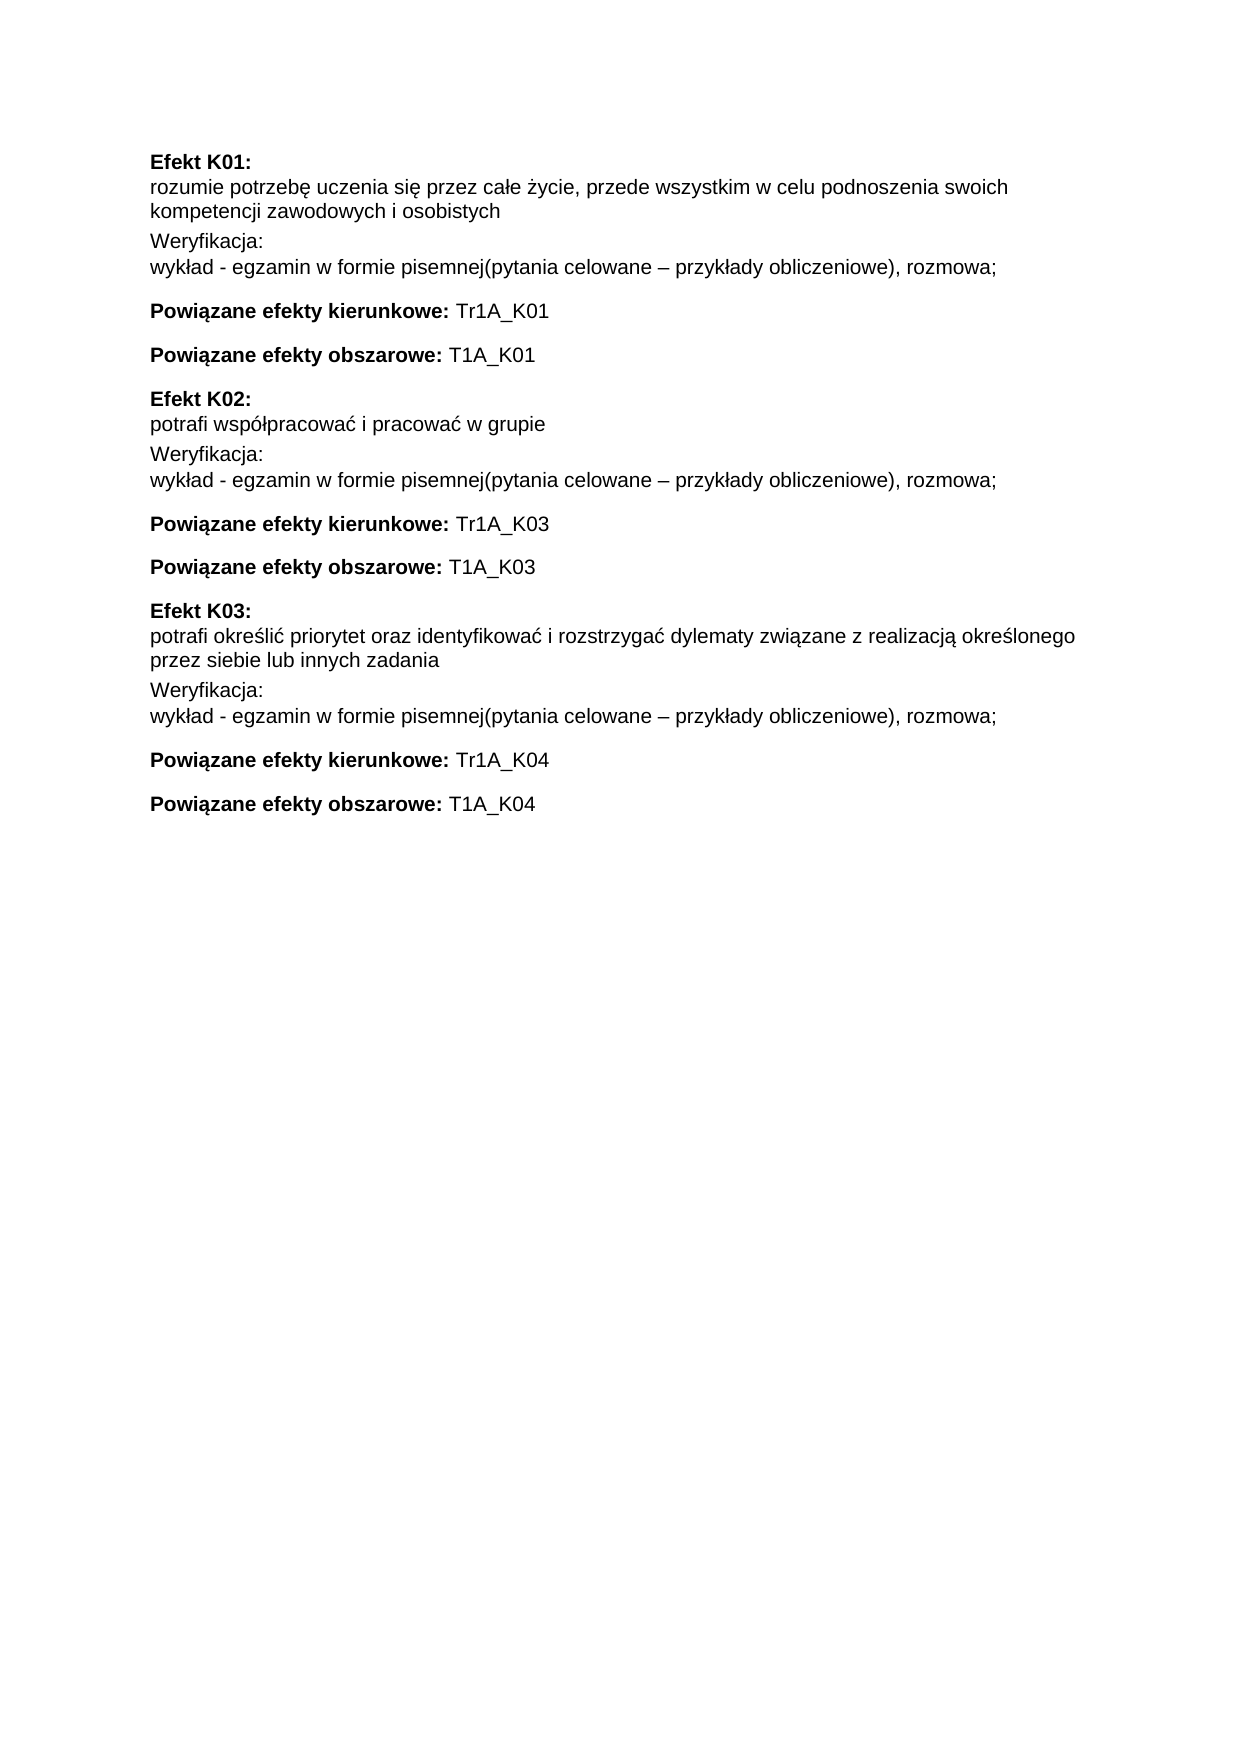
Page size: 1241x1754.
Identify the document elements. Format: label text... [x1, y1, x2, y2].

text Efekt K01: [150, 150, 1090, 174]
text Weryfikacja: [150, 678, 1090, 702]
text Powiązane efekty obszarowe: T1A_K03 [150, 555, 1090, 579]
text Powiązane efekty kierunkowe: Tr1A_K03 [150, 511, 1090, 535]
text potrafi współpracować i pracować w grupie [150, 411, 1090, 435]
text Weryfikacja: [150, 229, 1090, 253]
text Weryfikacja: [150, 442, 1090, 466]
text wykład - egzamin w formie pisemnej(pytania celowane – przykłady obliczeniowe), rozmowa; [150, 468, 1090, 492]
text wykład - egzamin w formie pisemnej(pytania celowane – przykłady obliczeniowe), rozmowa; [150, 255, 1090, 279]
text Efekt K02: [150, 386, 1090, 410]
text Powiązane efekty kierunkowe: Tr1A_K01 [150, 299, 1090, 323]
text Powiązane efekty obszarowe: T1A_K01 [150, 343, 1090, 367]
text Efekt K03: [150, 599, 1090, 623]
text potrafi określić priorytet oraz identyfikować i rozstrzygać dylematy związane z realizacją określonego przez siebie lub innych zadania [150, 624, 1090, 672]
text rozumie potrzebę uczenia się przez całe życie, przede wszystkim w celu podnoszenia swoich kompetencji zawodowych i osobistych [150, 175, 1090, 223]
text Powiązane efekty obszarowe: T1A_K04 [150, 792, 1090, 816]
text Powiązane efekty kierunkowe: Tr1A_K04 [150, 748, 1090, 772]
text wykład - egzamin w formie pisemnej(pytania celowane – przykłady obliczeniowe), rozmowa; [150, 704, 1090, 728]
